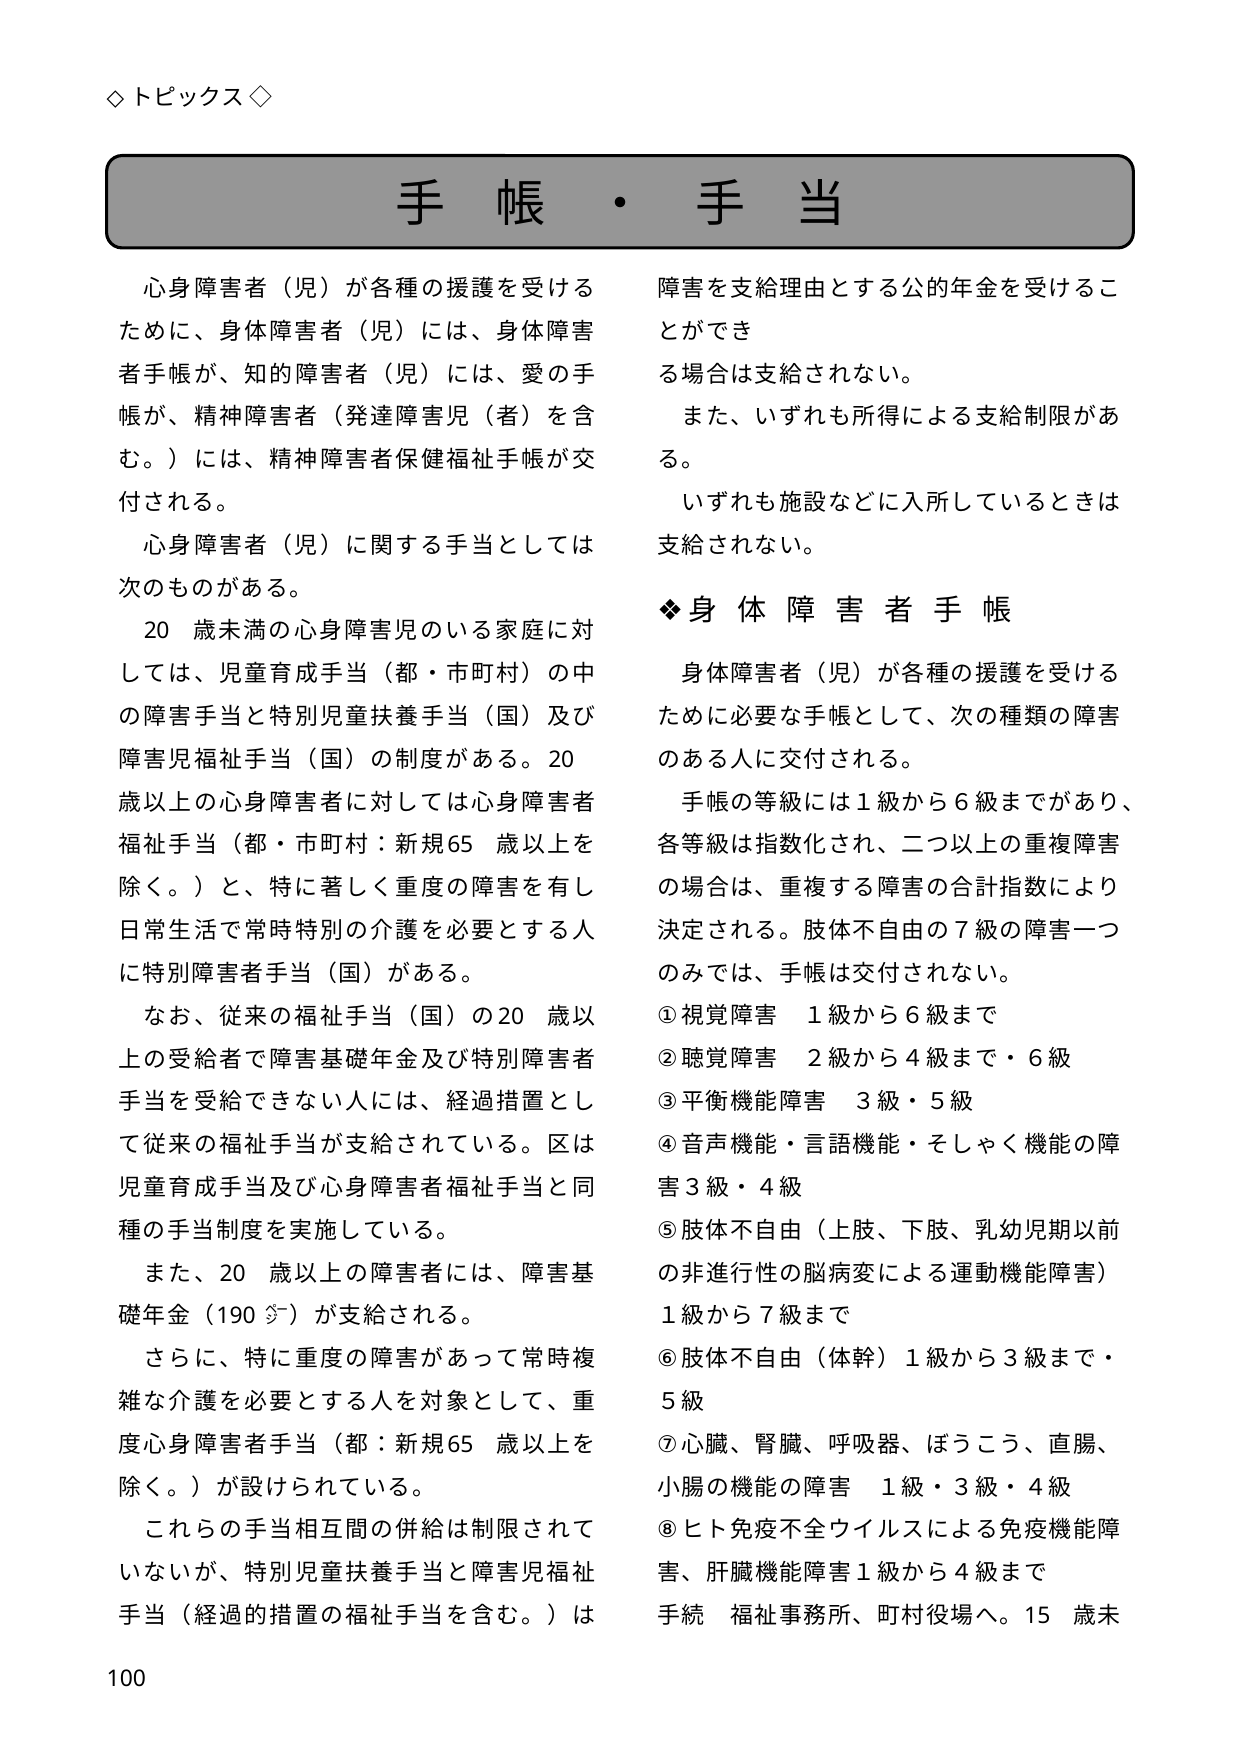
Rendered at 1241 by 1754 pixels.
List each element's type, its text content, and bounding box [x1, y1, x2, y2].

text ②聴覚障害 ２級から４級まで・６級 [643, 1036, 1122, 1078]
text ④音声機能・言語機能・そしゃく機能の障害３級・４級 [643, 1121, 1122, 1207]
text また、20歳以上の障害者には、障害基礎年金（190㌻）が支給される。 [118, 1250, 597, 1335]
text ❖ 身体障害者手帳 [643, 586, 1122, 629]
text いずれも施設などに入所しているときは支給されない。 [643, 479, 1122, 565]
text ⑤肢体不自由（上肢、下肢、乳幼児期以前の非進行性の脳病変による運動機能障害） １級から７級まで [643, 1207, 1122, 1335]
text ⑦心臓、腎臓、呼吸器、ぼうこう、直腸、小腸の機能の障害 １級・３級・４級 [643, 1421, 1122, 1506]
text ③平衡機能障害 ３級・５級 [643, 1078, 1122, 1121]
text 心身障害者（児）に関する手当としては、次のものがある。 [118, 522, 597, 607]
text ⑥肢体不自由（体幹）１級から３級まで・５級 [643, 1335, 1122, 1421]
text ⑧ヒト免疫不全ウイルスによる免疫機能障害、肝臓機能障害１級から４級まで [643, 1506, 1122, 1592]
text る場合は支給されない。 [643, 351, 1122, 393]
text 身体障害者（児）が各種の援護を受けるために必要な手帳として、次の種類の障害のある人に交付される。 [643, 650, 1122, 779]
text なお、従来の福祉手当（国）の20歳以上の受給者で障害基礎年金及び特別障害者手当を受給できない人には、経過措置として従来の福祉手当が支給されている。区は、児童育成手当及び心身障害者福祉手当と同種の手当制度を実施している。 [118, 993, 597, 1250]
text 心身障害者（児）が各種の援護を受けるために、身体障害者（児）には、身体障害者手帳が、知的障害者（児）には、愛の手帳が、精神障害者（発達障害児（者）を含む。）には、精神障害者保健福祉手帳が交付される。 [118, 265, 597, 522]
text これらの手当相互間の併給は制限されていないが、特別児童扶養手当と障害児福祉手当（経過的措置の福祉手当を含む。）は、障害を支給理由とする公的年金を受けることができ [118, 1507, 597, 1635]
text 手続 福祉事務所、町村役場へ。15歳未満の場合は保護者が代わって申請 [643, 1592, 1122, 1635]
text さらに、特に重度の障害があって常時複雑な介護を必要とする人を対象として、重度心身障害者手当（都：新規65歳以上を除く。）が設けられている。 [118, 1335, 597, 1507]
text 20歳未満の心身障害児のいる家庭に対しては、児童育成手当（都・市町村）の中の障害手当と特別児童扶養手当（国）及び障害児福祉手当（国）の制度がある。20歳以上の心身障害者に対しては心身障害者福祉手当（都・市町村：新規65歳以上を除く。）と、特に著しく重度の障害を有し日常生活で常時特別の介護を必要とする人に特別障害者手当（国）がある。 [118, 607, 597, 993]
text また、いずれも所得による支給制限がある。 [643, 393, 1122, 479]
text 手帳の等級には１級から６級までがあり、各等級は指数化され、二つ以上の重複障害の場合は、重複する障害の合計指数により決定される。肢体不自由の７級の障害一つのみでは、手帳は交付されない。 [643, 779, 1122, 993]
text ①視覚障害 １級から６級まで [643, 993, 1122, 1036]
text これらの手当相互間の併給は制限されていないが、特別児童扶養手当と障害児福祉手当（経過的措置の福祉手当を含む。）は、障害を支給理由とする公的年金を受けることができ [643, 265, 1122, 351]
